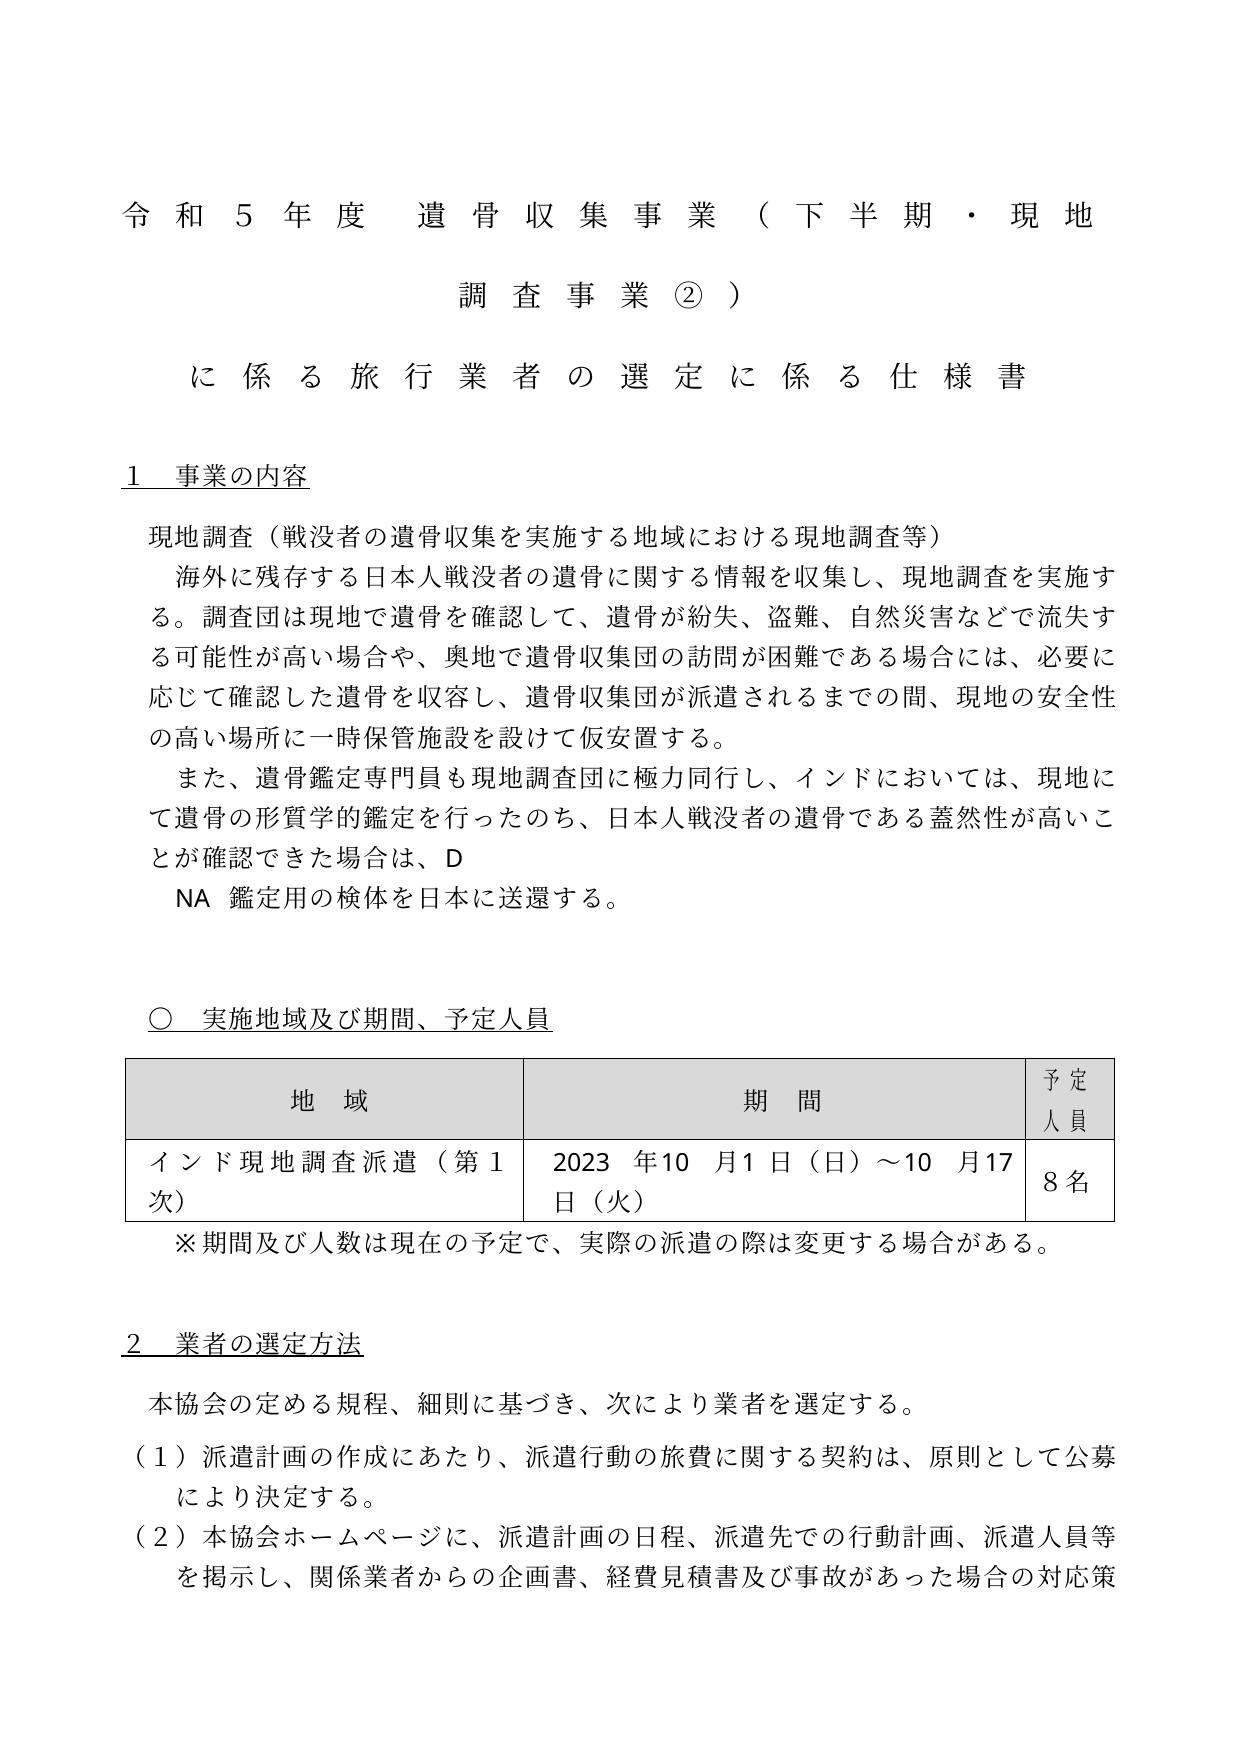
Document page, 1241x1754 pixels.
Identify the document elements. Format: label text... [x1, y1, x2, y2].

text NA鑑定用の検体を日本に送還する。 [121, 877, 1119, 917]
text に係る旅行業者の選定に係る仕様書 [121, 334, 1119, 414]
text 本協会の定める規程、細則に基づき、次により業者を選定する。 [121, 1383, 1119, 1423]
text ※期間及び人数は現在の予定で、実際の派遣の際は変更する場合がある。 [121, 1222, 1119, 1262]
table_cell ８名 [1026, 1140, 1114, 1221]
table_header 期 間 [524, 1059, 1025, 1139]
text 現地調査（戦没者の遺骨収集を実施する地域における現地調査等） [121, 515, 1119, 555]
text 〇 実施地域及び期間、予定人員 [121, 998, 1119, 1038]
table_cell 2023年10月1日（日）～10月17日（火） [524, 1140, 1025, 1221]
text １ 事業の内容 [121, 455, 1119, 495]
text 海外に残存する日本人戦没者の遺骨に関する情報を収集し、現地調査を実施する。調査団は現地で遺骨を確認して、遺骨が紛失、盗難、自然災害などで流失する可能性が高い場合や、奥地で遺骨収集団の訪問が困難である場合には、必要に応じて確認した遺骨を収容し、遺骨収集団が派遣されるまでの間、現地の安全性の高い場所に一時保管施設を設けて仮安置する。 [148, 555, 1119, 756]
text ２ 業者の選定方法 [121, 1322, 1119, 1363]
table_header 予定人員 [1026, 1059, 1114, 1139]
table_header 地 域 [126, 1059, 523, 1139]
table_cell インド現地調査派遣（第１次） [126, 1140, 523, 1221]
text また、遺骨鑑定専門員も現地調査団に極力同行し、インドにおいては、現地にて遺骨の形質学的鑑定を行ったのち、日本人戦没者の遺骨である蓋然性が高いことが確認できた場合は、D [148, 756, 1119, 877]
text （１）派遣計画の作成にあたり、派遣行動の旅費に関する契約は、原則として公募により決定する。 [121, 1435, 1119, 1516]
text 令和５年度 遺骨収集事業（下半期・現地調査事業②） [121, 173, 1119, 334]
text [121, 1516, 1119, 1596]
